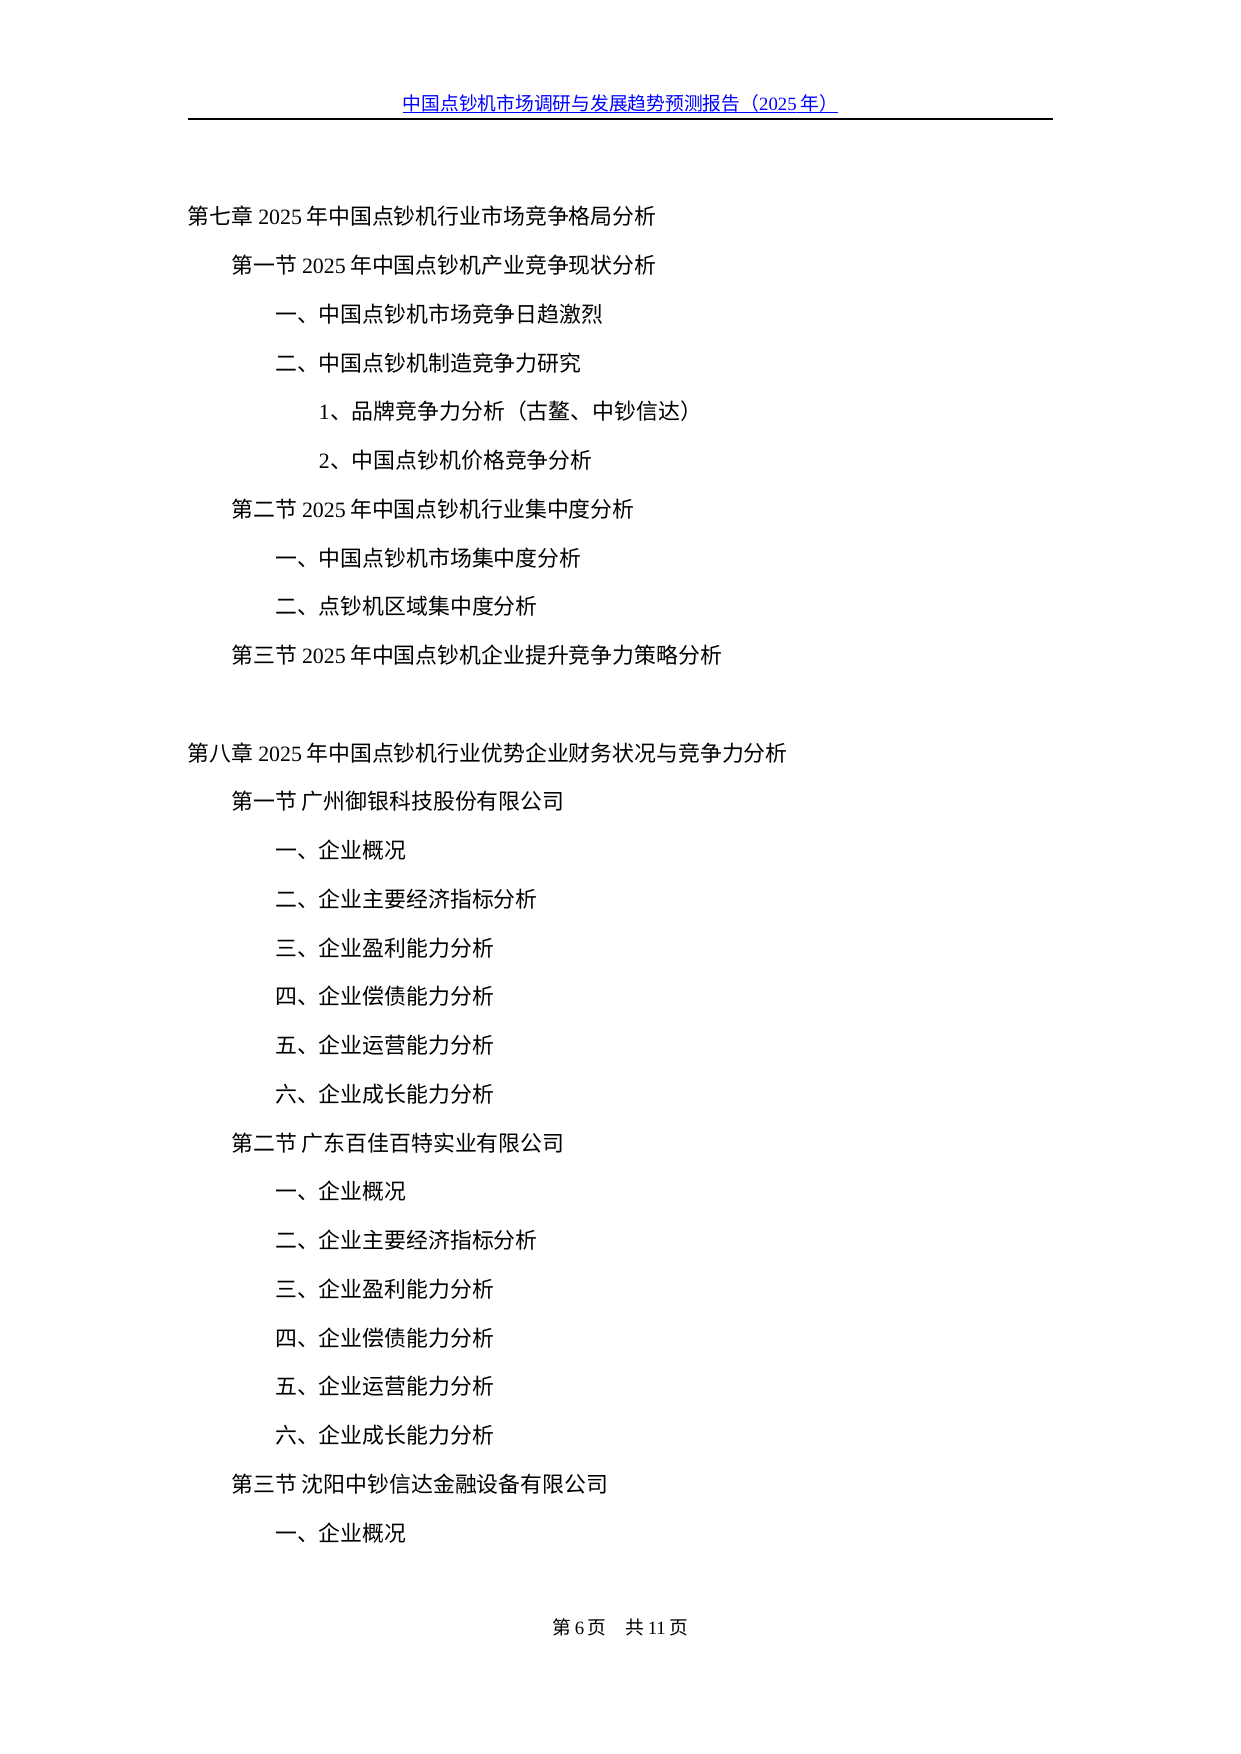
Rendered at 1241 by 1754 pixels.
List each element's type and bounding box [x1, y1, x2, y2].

text [187, 150, 1053, 1548]
